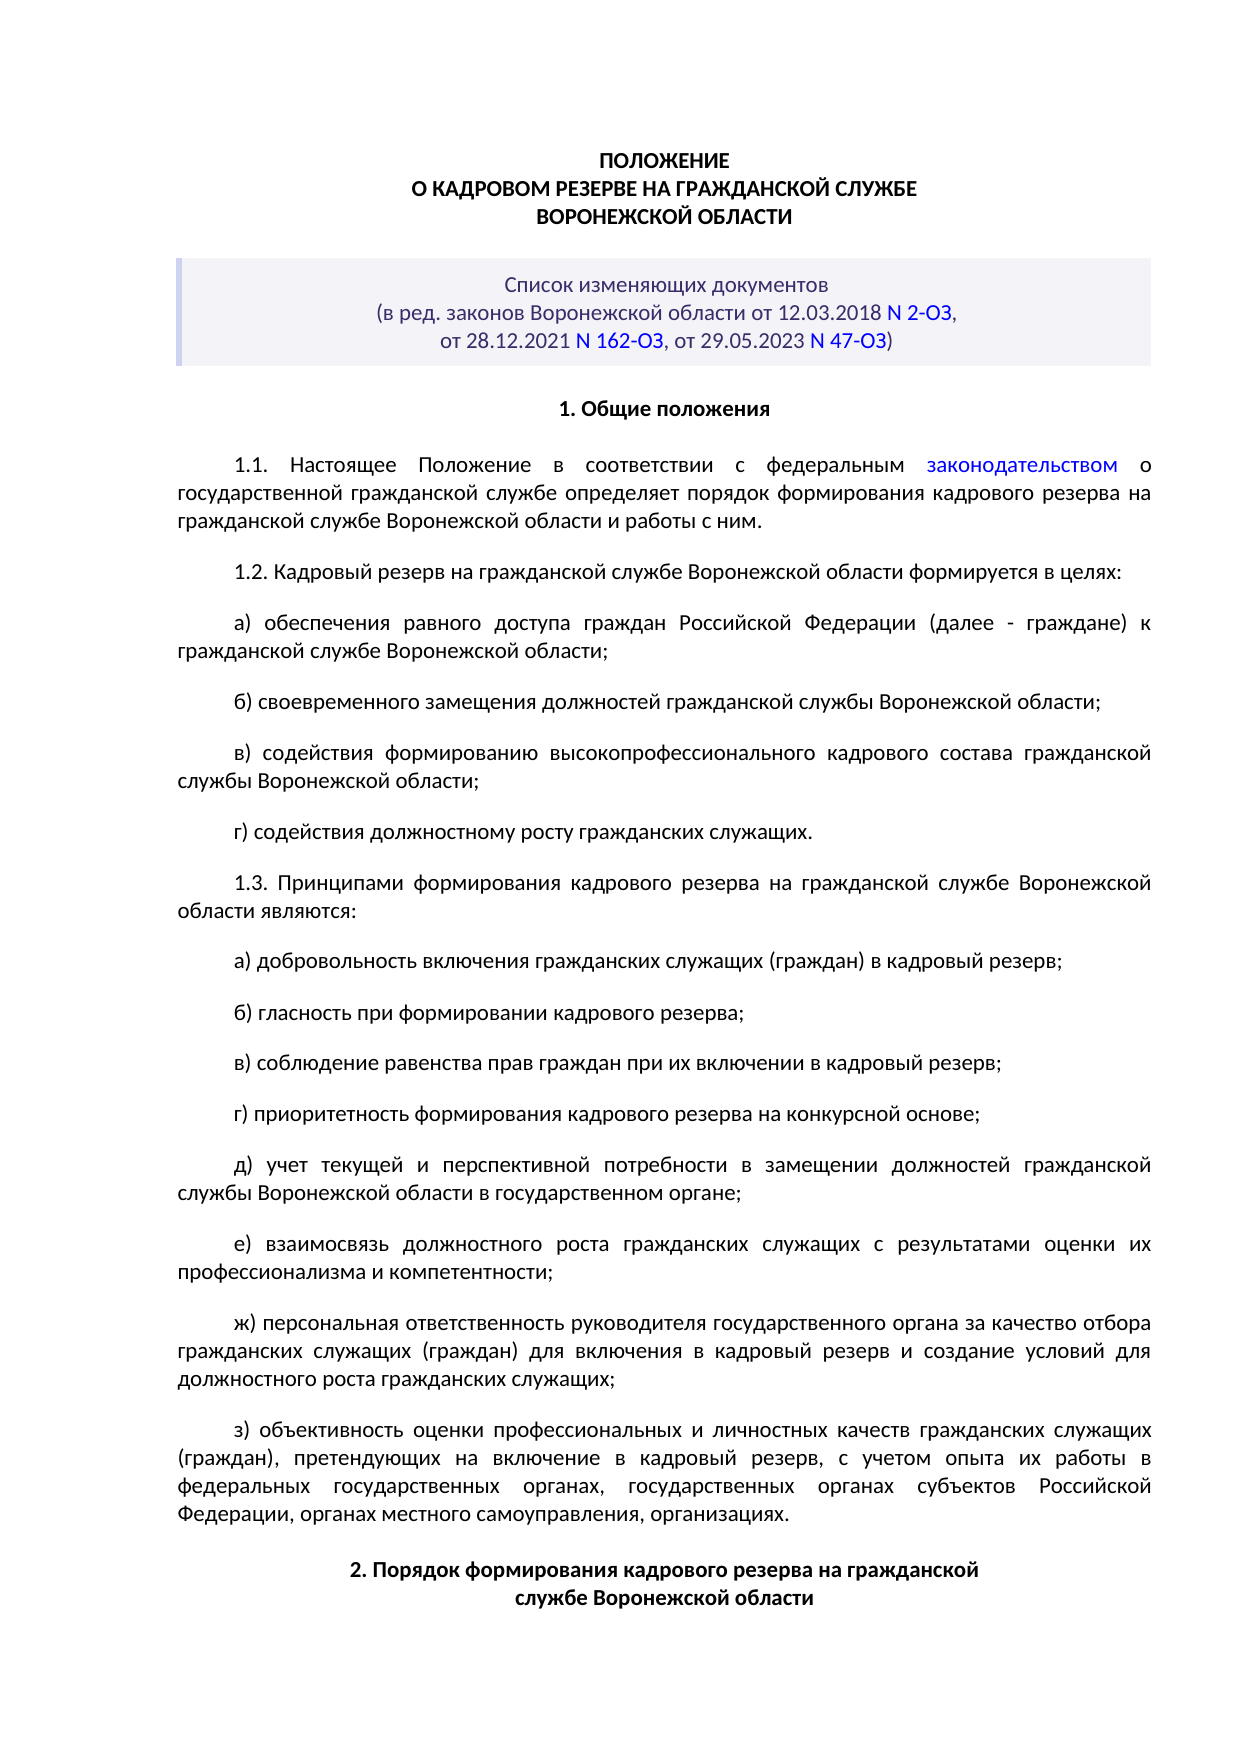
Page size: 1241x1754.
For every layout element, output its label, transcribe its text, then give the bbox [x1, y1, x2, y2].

text б) своевременного замещения должностей гражданской службы Воронежской области; [177, 687, 1152, 715]
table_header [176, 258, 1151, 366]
text е) взаимосвязь должностного роста гражданских служащих с результатами оценки их профессионализма и компетентности; [177, 1229, 1152, 1285]
text 1.2. Кадровый резерв на гражданской службе Воронежской области формируется в целях: [177, 557, 1152, 585]
text а) обеспечения равного доступа граждан Российской Федерации (далее - граждане) к гражданской службе Воронежской области; [177, 608, 1152, 664]
text 1.3. Принципами формирования кадрового резерва на гражданской службе Воронежской области являются: [177, 868, 1152, 924]
title службе Воронежской области [177, 1583, 1152, 1611]
title ПОЛОЖЕНИЕ [177, 146, 1152, 174]
text д) учет текущей и перспективной потребности в замещении должностей гражданской службы Воронежской области в государственном органе; [177, 1150, 1152, 1206]
title 2. Порядок формирования кадрового резерва на гражданской [177, 1555, 1152, 1583]
text в) соблюдение равенства прав граждан при их включении в кадровый резерв; [177, 1048, 1152, 1077]
text г) содействия должностному росту гражданских служащих. [177, 817, 1152, 845]
text ж) персональная ответственность руководителя государственного органа за качество отбора гражданских служащих (граждан) для включения в кадровый резерв и создание условий для должностного роста гражданских служащих; [177, 1308, 1152, 1392]
text г) приоритетность формирования кадрового резерва на конкурсной основе; [177, 1099, 1152, 1127]
title 1. Общие положения [177, 394, 1152, 422]
text 1.1. Настоящее Положение в соответствии с федеральным законодательством о государственной гражданской службе определяет порядок формирования кадрового резерва на гражданской службе Воронежской области и работы с ним. [177, 450, 1152, 534]
text в) содействия формированию высокопрофессионального кадрового состава гражданской службы Воронежской области; [177, 738, 1152, 794]
title ВОРОНЕЖСКОЙ ОБЛАСТИ [177, 202, 1152, 230]
title О КАДРОВОМ РЕЗЕРВЕ НА ГРАЖДАНСКОЙ СЛУЖБЕ [177, 174, 1152, 202]
text б) гласность при формировании кадрового резерва; [177, 998, 1152, 1026]
text а) добровольность включения гражданских служащих (граждан) в кадровый резерв; [177, 947, 1152, 975]
text з) объективность оценки профессиональных и личностных качеств гражданских служащих (граждан), претендующих на включение в кадровый резерв, с учетом опыта их работы в федеральных государственных органах, государственных органах субъектов Российской Федерации, органах местного самоуправления, организациях. [177, 1415, 1152, 1527]
